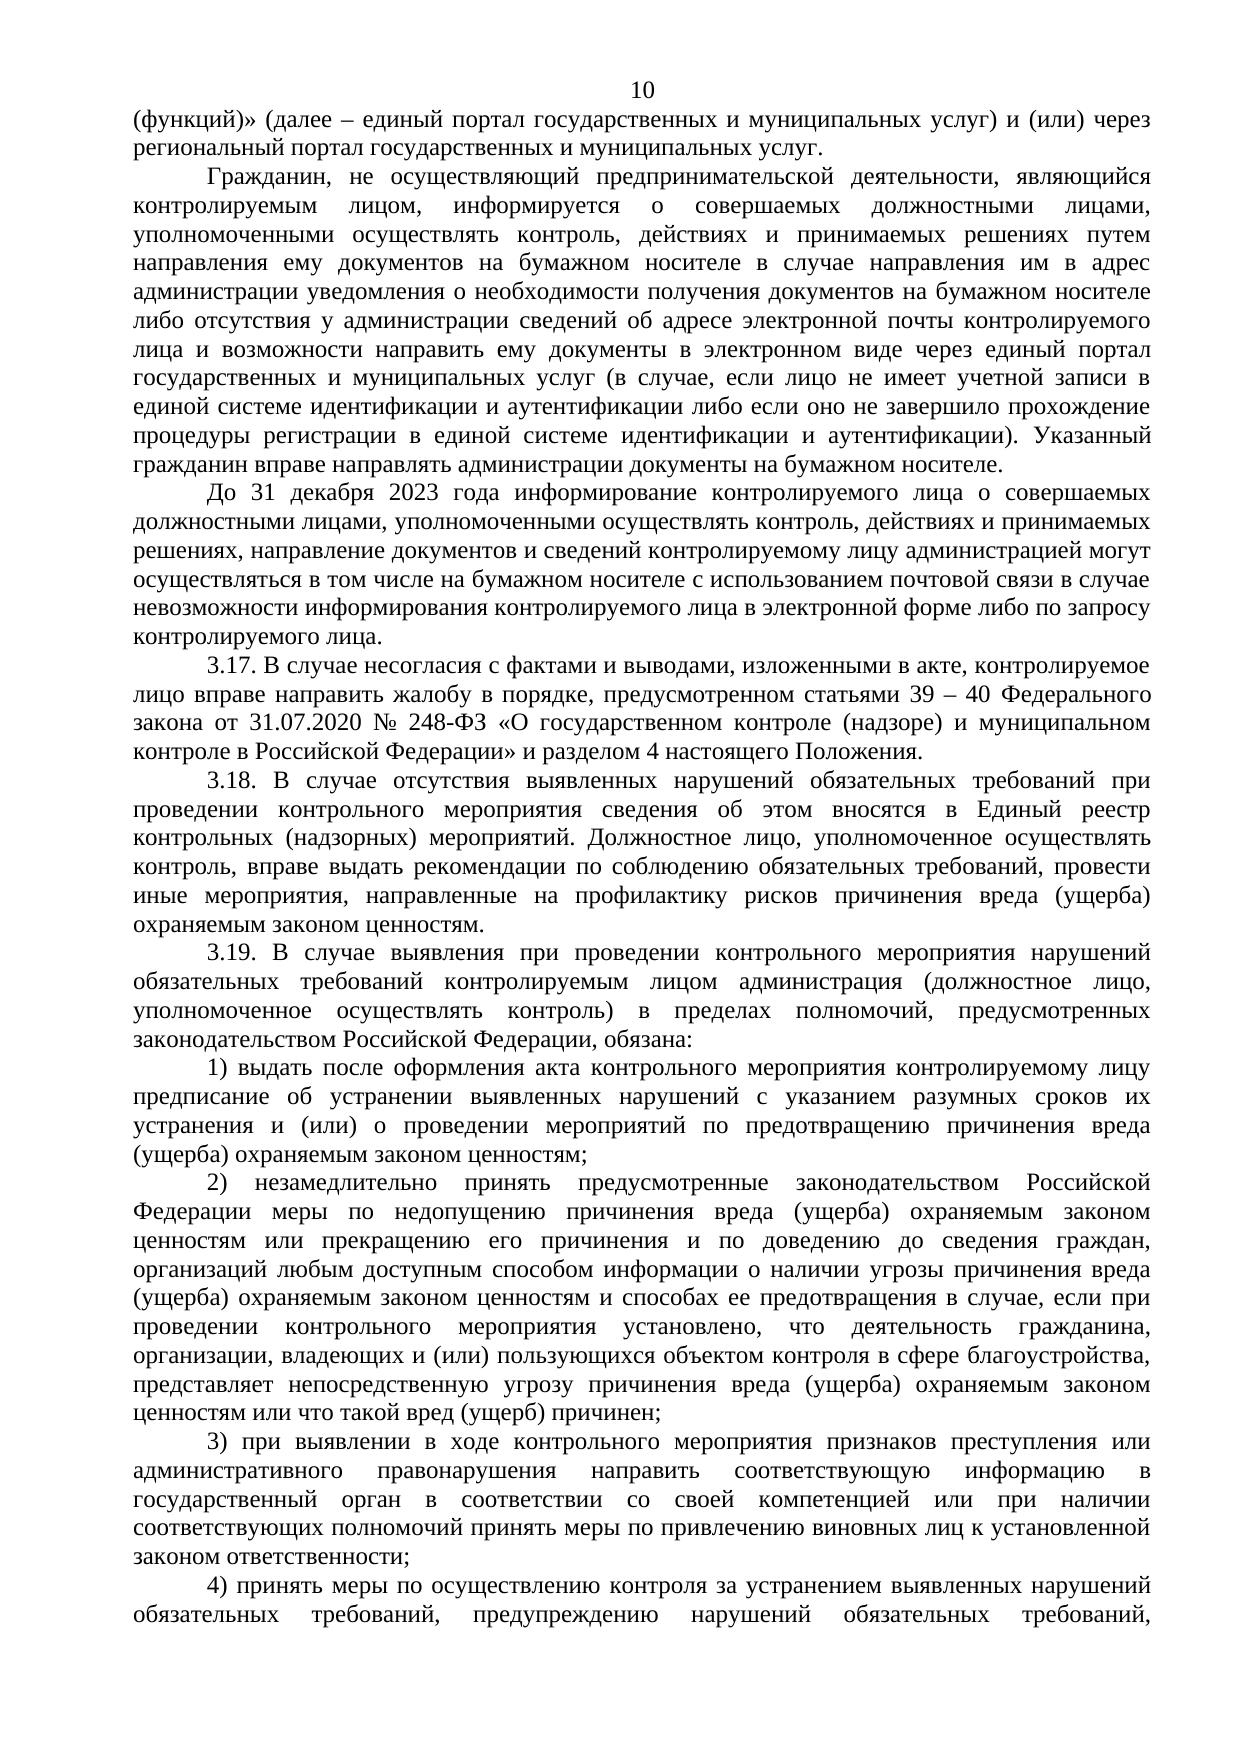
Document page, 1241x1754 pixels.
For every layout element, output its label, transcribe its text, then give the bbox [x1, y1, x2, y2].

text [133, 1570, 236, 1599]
text Гражданин, не осуществляющий предпринимательской деятельности, являющийся контролируемым лицом, информируется о совершаемых должностными лицами, уполномоченными осуществлять контроль, действиях и принимаемых решениях путем направления ему документов на бумажном носителе в случае направления им в адрес администрации уведомления о необходимости получения документов на бумажном носителе либо отсутствия у администрации сведений об адресе электронной почты контролируемого лица и возможности направить ему документы в электронном виде через единый портал государственных и муниципальных услуг (в случае, если лицо не имеет учетной записи в единой системе идентификации и аутентификации либо если оно не завершило прохождение процедуры регистрации в единой системе идентификации и аутентификации). Указанный гражданин вправе направлять администрации документы на бумажном носителе. [133, 420, 1152, 477]
text 3.19. В случае выявления при проведении контрольного мероприятия нарушений обязательных требований контролируемым лицом администрация (должностное лицо, уполномоченное осуществлять контроль) в пределах полномочий, предусмотренных законодательством Российской Федерации, обязана: [133, 937, 1152, 1052]
text 2) незамедлительно принять предусмотренные законодательством Российской Федерации меры по недопущению причинения вреда (ущерба) охраняемым законом ценностям или прекращению его причинения и по доведению до сведения граждан, организаций любым доступным способом информации о наличии угрозы причинения вреда (ущерба) охраняемым законом ценностям и способах ее предотвращения в случае, если при проведении контрольного мероприятия установлено, что деятельность гражданина, организации, владеющих и (или) пользующихся объектом контроля в сфере благоустройства, представляет непосредственную угрозу причинения вреда (ущерба) охраняемым законом ценностям или что такой вред (ущерб) причинен; [133, 1167, 1152, 1426]
text 3.17. В случае несогласия с фактами и выводами, изложенными в акте, контролируемое лицо вправе направить жалобу в порядке, предусмотренном статьями 39 – 40 Федерального закона от 31.07.2020 № 248-ФЗ «О государственном контроле (надзоре) и муниципальном контроле в Российской Федерации» и разделом 4 настоящего Положения. [133, 650, 1152, 765]
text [133, 132, 1152, 161]
text 1) выдать после оформления акта контрольного мероприятия контролируемому лицу предписание об устранении выявленных нарушений с указанием разумных сроков их устранения и (или) о проведении мероприятий по предотвращению причинения вреда (ущерба) охраняемым законом ценностям; [133, 1052, 1152, 1167]
text 3.18. В случае отсутствия выявленных нарушений обязательных требований при проведении контрольного мероприятия сведения об этом вносятся в Единый реестр контрольных (надзорных) мероприятий. Должностное лицо, уполномоченное осуществлять контроль, вправе выдать рекомендации по соблюдению обязательных требований, провести иные мероприятия, направленные на профилактику рисков причинения вреда (ущерба) охраняемым законом ценностям. [133, 765, 1152, 937]
text Гражданин, не осуществляющий предпринимательской деятельности, являющийся контролируемым лицом, информируется о совершаемых должностными лицами, уполномоченными осуществлять контроль, действиях и принимаемых решениях путем направления ему документов на бумажном носителе в случае направления им в адрес администрации уведомления о необходимости получения документов на бумажном носителе либо отсутствия у администрации сведений об адресе электронной почты контролируемого лица и возможности направить ему документы в электронном виде через единый портал государственных и муниципальных услуг (в случае, если лицо не имеет учетной записи в единой системе идентификации и аутентификации либо если оно не завершило прохождение процедуры регистрации в единой системе идентификации и аутентификации). Указанный гражданин вправе направлять администрации документы на бумажном носителе. [133, 161, 1152, 363]
text До 31 декабря 2023 года информирование контролируемого лица о совершаемых должностными лицами, уполномоченными осуществлять контроль, действиях и принимаемых решениях, направление документов и сведений контролируемому лицу администрацией могут осуществляться в том числе на бумажном носителе с использованием почтовой связи в случае невозможности информирования контролируемого лица в электронной форме либо по запросу контролируемого лица. [133, 477, 1152, 650]
text 3) при выявлении в ходе контрольного мероприятия признаков преступления или административного правонарушения направить соответствующую информацию в государственный орган в соответствии со своей компетенцией или при наличии соответствующих полномочий принять меры по привлечению виновных лиц к установленной законом ответственности; [133, 1426, 1152, 1570]
